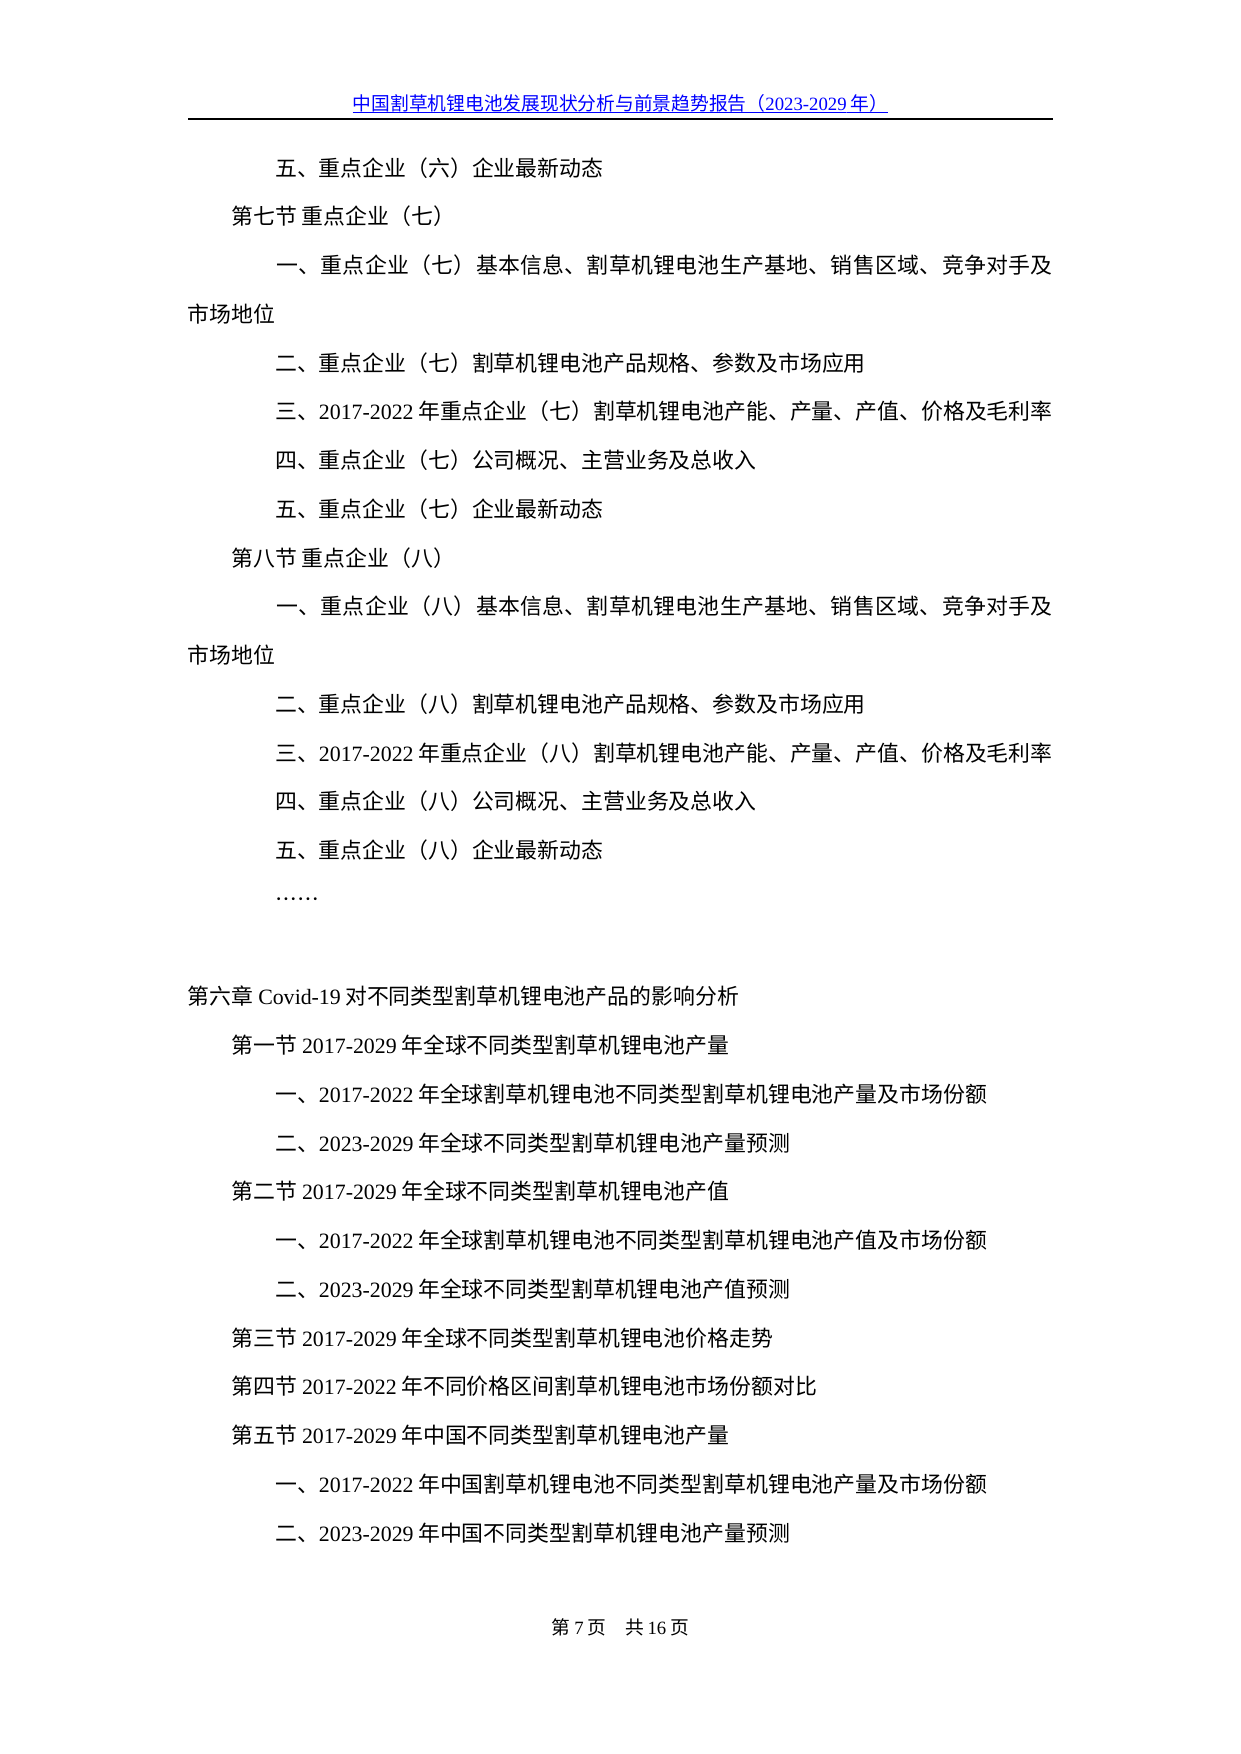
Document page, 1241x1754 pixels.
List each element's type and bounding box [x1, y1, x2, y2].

text [187, 150, 1053, 1548]
